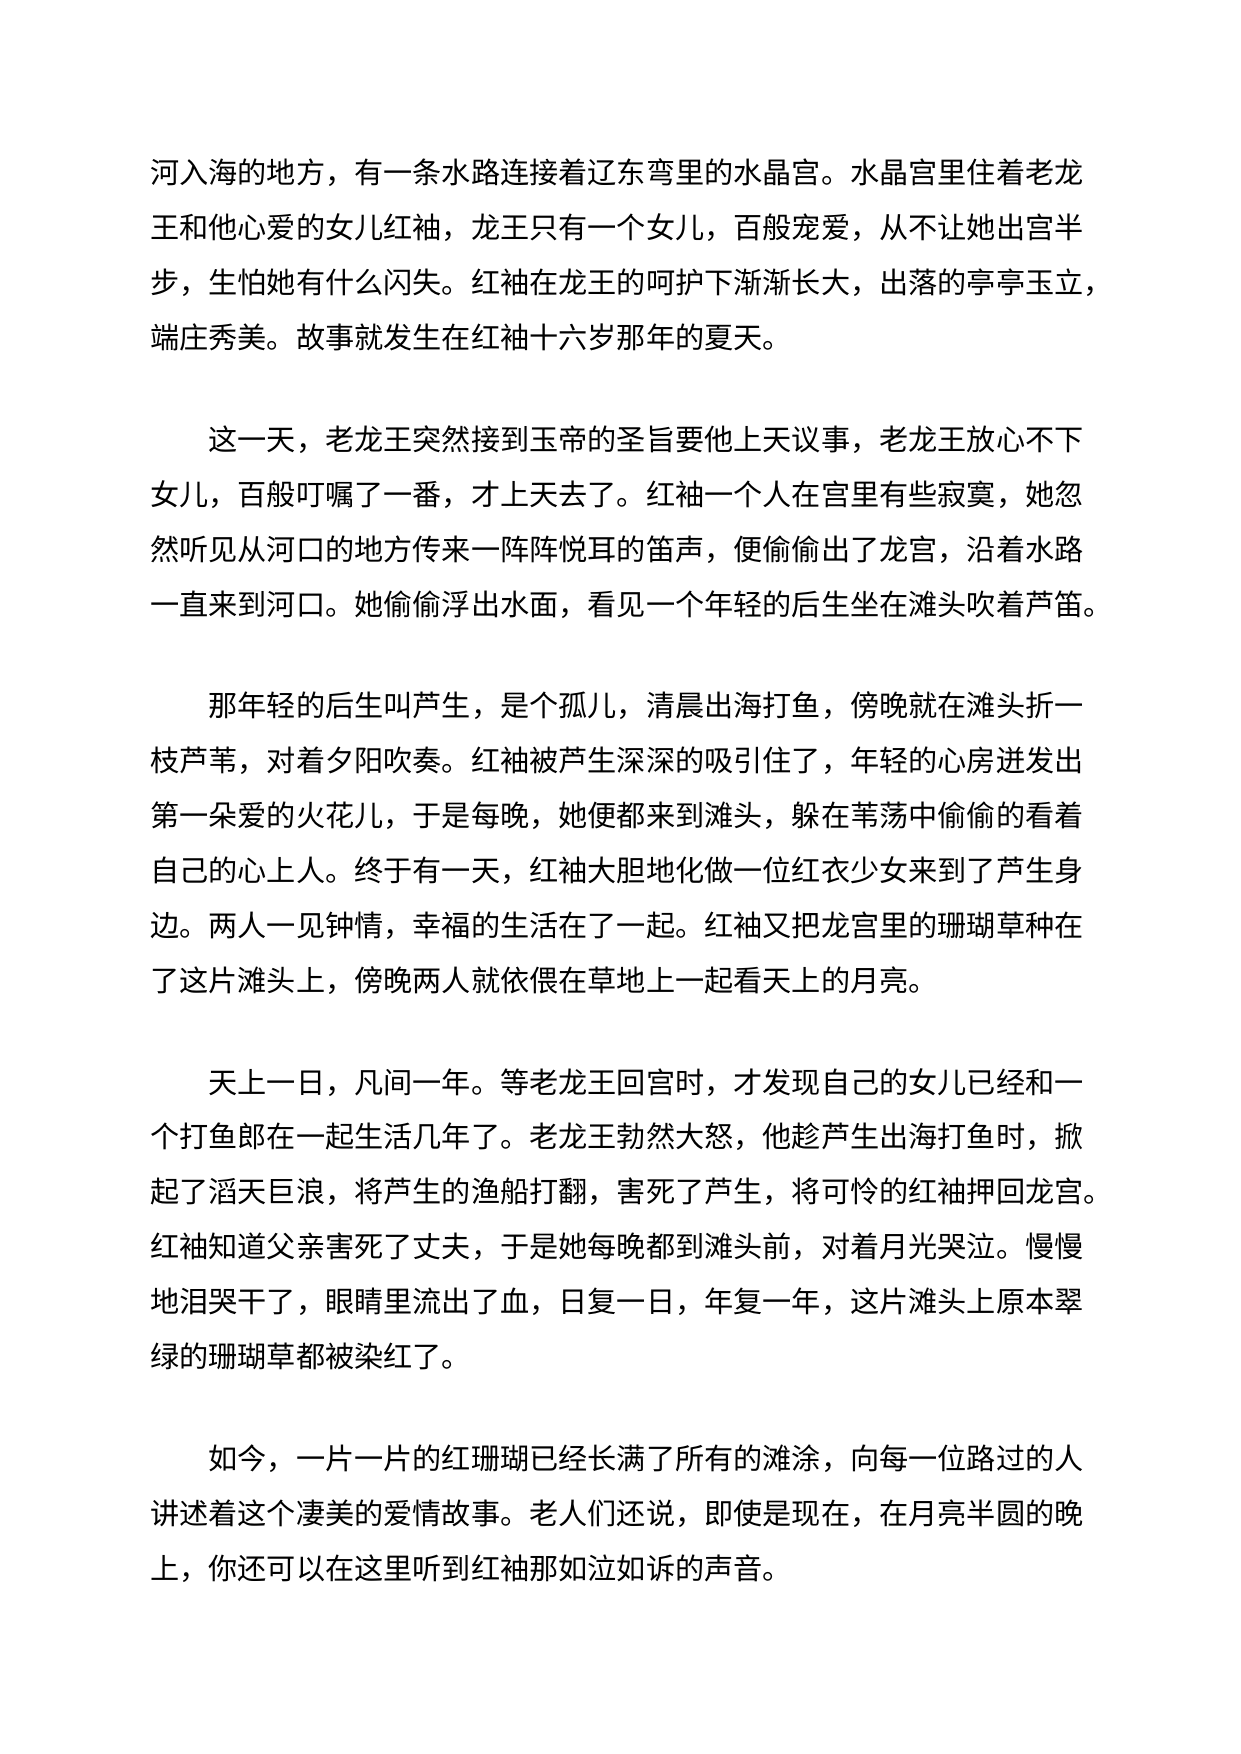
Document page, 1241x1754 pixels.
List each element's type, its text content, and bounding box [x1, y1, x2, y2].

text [150, 150, 1090, 357]
text 天上一日，凡间一年。等老龙王回宫时，才发现自己的女儿已经和一个打鱼郎在一起生活几年了。老龙王勃然大怒，他趁芦生出海打鱼时，掀起了滔天巨浪，将芦生的渔船打翻，害死了芦生，将可怜的红袖押回龙宫。红袖知道父亲害死了丈夫，于是她每晚都到滩头前，对着月光哭泣。慢慢地泪哭干了，眼睛里流出了血，日复一日，年复一年，这片滩头上原本翠绿的珊瑚草都被染红了。 [150, 1059, 1090, 1376]
text 这一天，老龙王突然接到玉帝的圣旨要他上天议事，老龙王放心不下女儿，百般叮嘱了一番，才上天去了。红袖一个人在宫里有些寂寞，她忽然听见从河口的地方传来一阵阵悦耳的笛声，便偷偷出了龙宫，沿着水路一直来到河口。她偷偷浮出水面，看见一个年轻的后生坐在滩头吹着芦笛。 [150, 416, 1090, 623]
text 如今，一片一片的红珊瑚已经长满了所有的滩涂，向每一位路过的人讲述着这个凄美的爱情故事。老人们还说，即使是现在，在月亮半圆的晚上，你还可以在这里听到红袖那如泣如诉的声音。 [150, 1435, 1090, 1587]
text 那年轻的后生叫芦生，是个孤儿，清晨出海打鱼，傍晚就在滩头折一枝芦苇，对着夕阳吹奏。红袖被芦生深深的吸引住了，年轻的心房迸发出第一朵爱的火花儿，于是每晚，她便都来到滩头，躲在苇荡中偷偷的看着自己的心上人。终于有一天，红袖大胆地化做一位红衣少女来到了芦生身边。两人一见钟情，幸福的生活在了一起。红袖又把龙宫里的珊瑚草种在了这片滩头上，傍晚两人就依偎在草地上一起看天上的月亮。 [150, 683, 1090, 1000]
